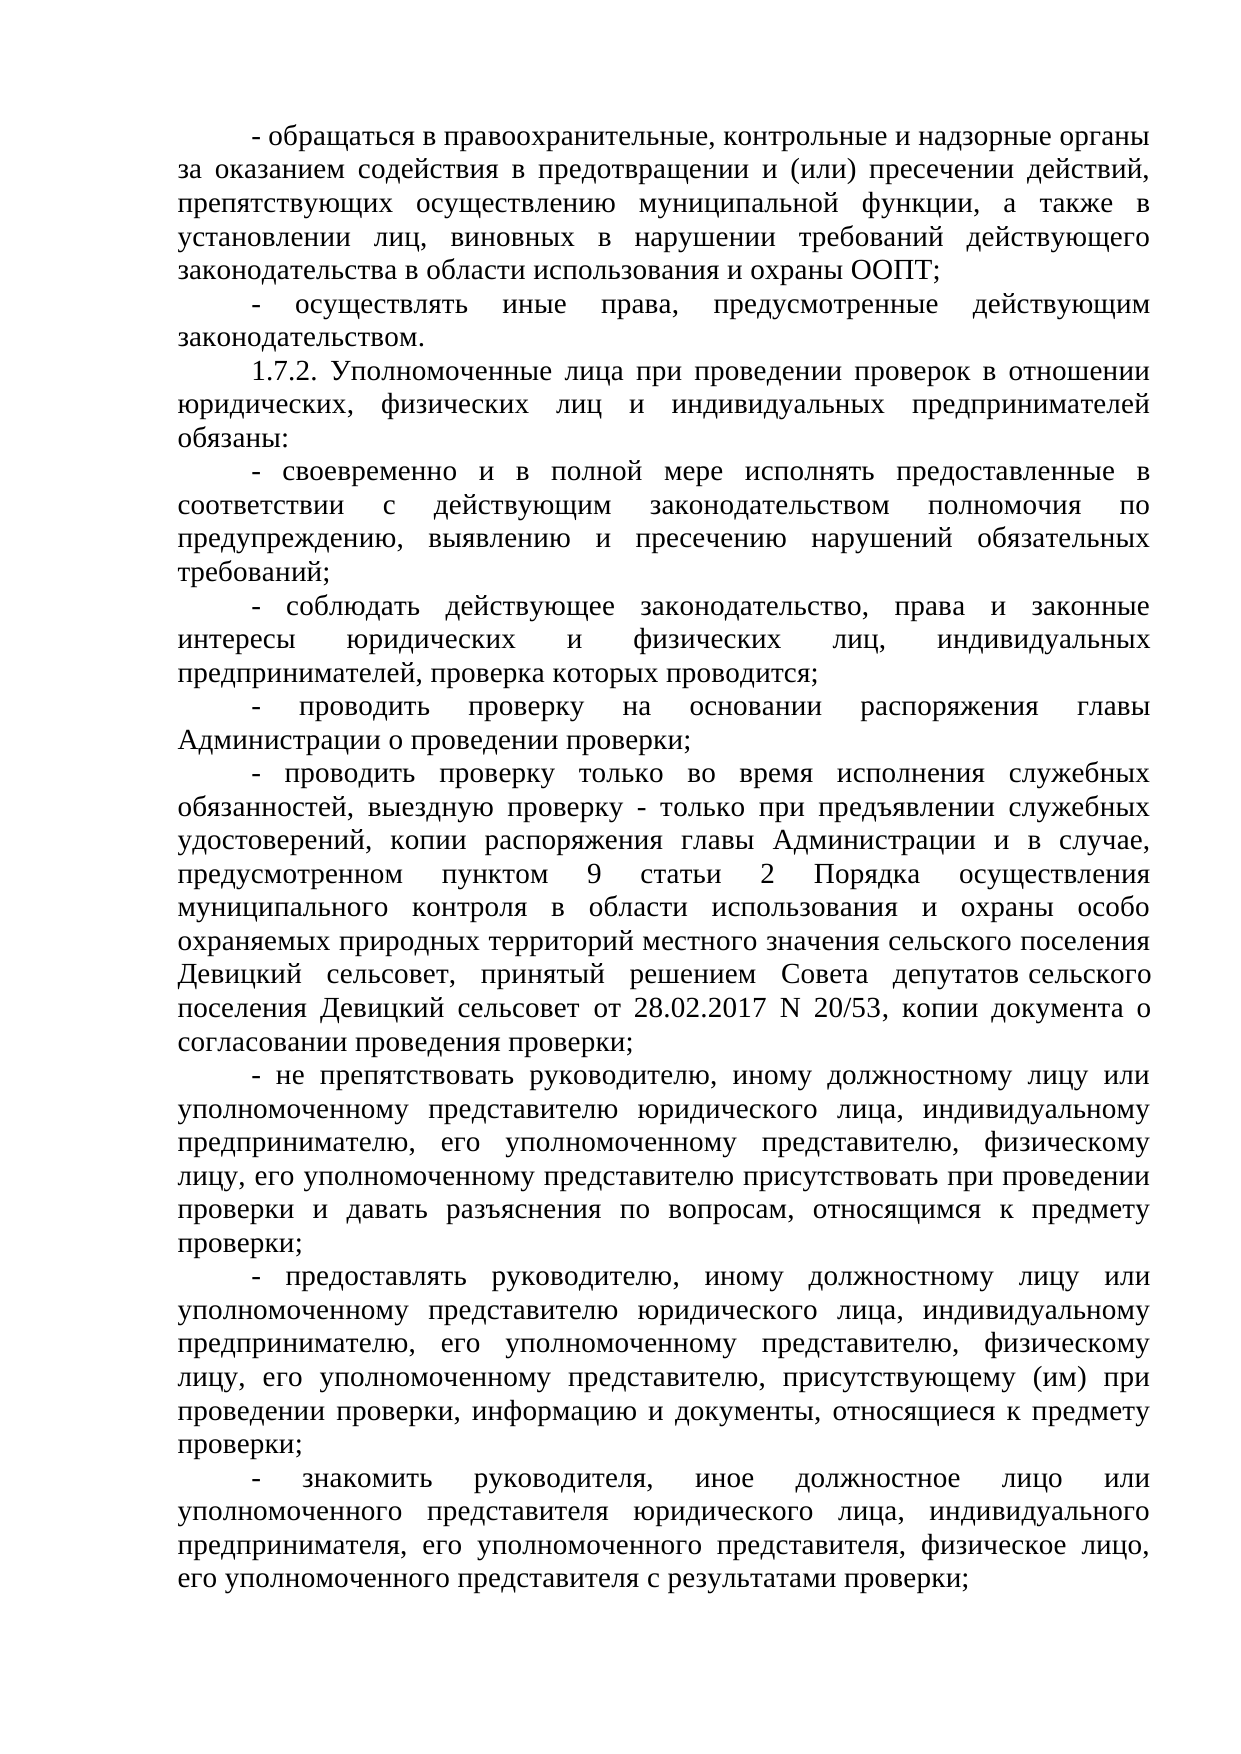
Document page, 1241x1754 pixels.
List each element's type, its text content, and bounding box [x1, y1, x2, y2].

text - соблюдать действующее законодательство, права и законные интересы юридических и физических лиц, индивидуальных предпринимателей, проверка которых проводится; [177, 588, 1152, 688]
text - осуществлять иные права, предусмотренные действующим законодательством. [177, 286, 1152, 353]
text - проводить проверку на основании распоряжения главы Администрации о проведении проверки; [177, 688, 1152, 755]
text - проводить проверку только во время исполнения служебных обязанностей, выездную проверку - только при предъявлении служебных удостоверений, копии распоряжения главы Администрации и в случае, предусмотренном пунктом 9 статьи 2 Порядка осуществления муниципального контроля в области использования и охраны особо охраняемых природных территорий местного значения сельского поселения Девицкий сельсовет, принятый решением Совета депутатов сельского поселения Девицкий сельсовет от 28.02.2017 N 20/53, копии документа о согласовании проведения проверки; [177, 755, 1152, 1057]
text - обращаться в правоохранительные, контрольные и надзорные органы за оказанием содействия в предотвращении и (или) пресечении действий, препятствующих осуществлению муниципальной функции, а также в установлении лиц, виновных в нарушении требований действующего законодательства в области использования и охраны ООПТ; [177, 118, 1152, 286]
text - знакомить руководителя, иное должностное лицо или уполномоченного представителя юридического лица, индивидуального предпринимателя, его уполномоченного представителя, физическое лицо, его уполномоченного представителя с результатами проверки; [177, 1460, 1152, 1594]
text - не препятствовать руководителю, иному должностному лицу или уполномоченному представителю юридического лица, индивидуальному предпринимателю, его уполномоченному представителю, физическому лицу, его уполномоченному представителю присутствовать при проведении проверки и давать разъяснения по вопросам, относящимся к предмету проверки; [177, 1057, 1152, 1258]
text - предоставлять руководителю, иному должностному лицу или уполномоченному представителю юридического лица, индивидуальному предпринимателю, его уполномоченному представителю, физическому лицу, его уполномоченному представителю, присутствующему (им) при проведении проверки, информацию и документы, относящиеся к предмету проверки; [177, 1258, 1152, 1460]
text 1.7.2. Уполномоченные лица при проведении проверок в отношении юридических, физических лиц и индивидуальных предпринимателей обязаны: [177, 353, 1152, 453]
text - своевременно и в полной мере исполнять предоставленные в соответствии с действующим законодательством полномочия по предупреждению, выявлению и пресечению нарушений обязательных требований; [177, 453, 1152, 588]
